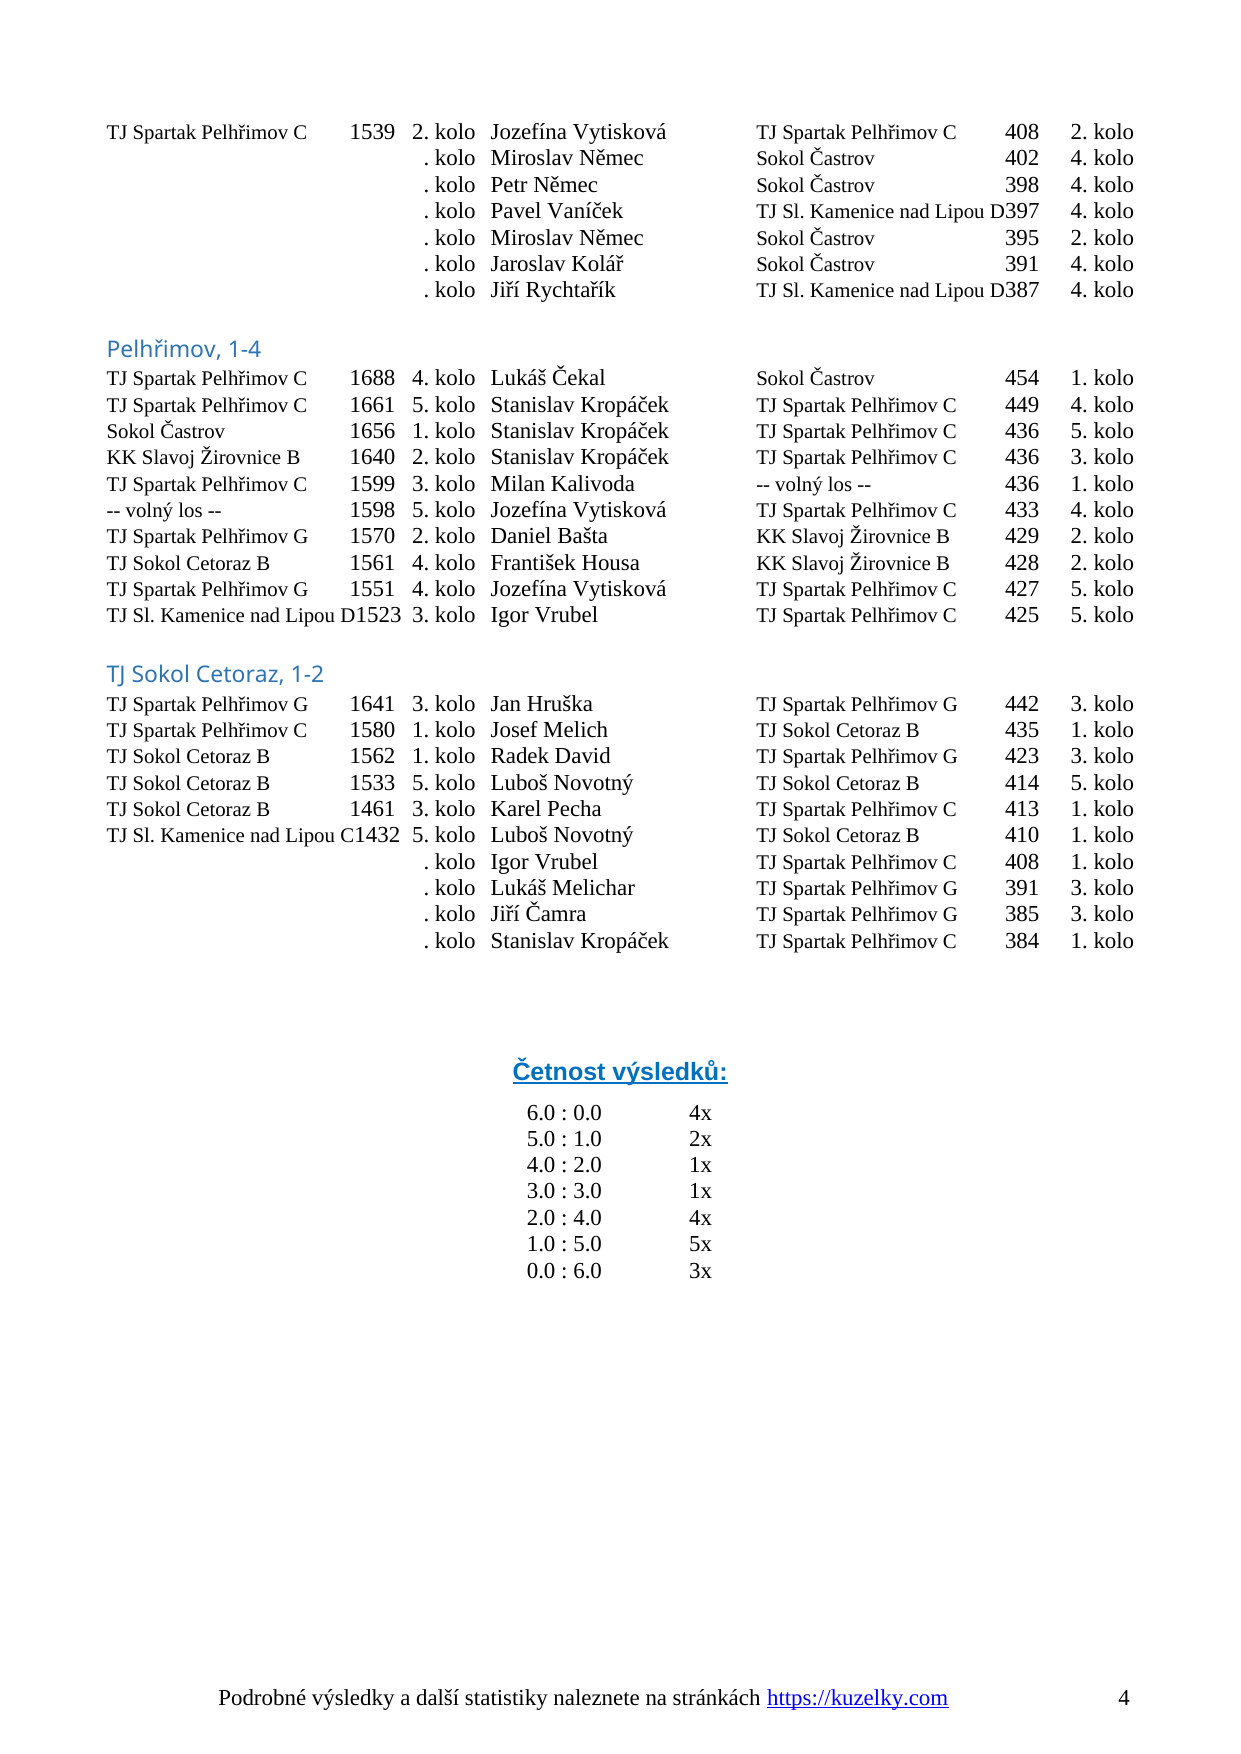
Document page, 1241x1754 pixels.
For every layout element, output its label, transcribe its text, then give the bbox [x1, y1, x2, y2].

text TJ Spartak Pelhřimov G 1570 2. kolo Daniel Bašta KK Slavoj Žirovnice B 429 2. kolo [106, 522, 1134, 549]
text TJ Sl. Kamenice nad Lipou D 1523 3. kolo Igor Vrubel TJ Spartak Pelhřimov C 425 5. kolo [106, 602, 1134, 628]
text TJ Sokol Cetoraz B 1562 1. kolo Radek David TJ Spartak Pelhřimov G 423 3. kolo [106, 742, 1134, 769]
text TJ Sl. Kamenice nad Lipou C 1432 5. kolo Luboš Novotný TJ Sokol Cetoraz B 410 1. kolo [106, 821, 1134, 848]
text . kolo Miroslav Němec Sokol Častrov 395 2. kolo [106, 223, 1134, 250]
text Sokol Častrov 1656 1. kolo Stanislav Kropáček TJ Spartak Pelhřimov C 436 5. kolo [106, 417, 1134, 443]
text TJ Spartak Pelhřimov C 1580 1. kolo Josef Melich TJ Sokol Cetoraz B 435 1. kolo [106, 716, 1134, 742]
subtitle Pelhřimov, 1-4 [106, 333, 1134, 364]
text . kolo Petr Němec Sokol Častrov 398 4. kolo [106, 171, 1134, 197]
text 5.0 : 1.0 2x [106, 1125, 1134, 1151]
text 1.0 : 5.0 5x [106, 1230, 1134, 1257]
text TJ Spartak Pelhřimov G 1551 4. kolo Jozefína Vytisková TJ Spartak Pelhřimov C 427 5. kolo [106, 575, 1134, 602]
text TJ Spartak Pelhřimov C 1539 2. kolo Jozefína Vytisková TJ Spartak Pelhřimov C 408 2. kolo [106, 118, 1134, 144]
text TJ Spartak Pelhřimov C 1688 4. kolo Lukáš Čekal Sokol Častrov 454 1. kolo [106, 364, 1134, 391]
text TJ Spartak Pelhřimov C 1661 5. kolo Stanislav Kropáček TJ Spartak Pelhřimov C 449 4. kolo [106, 391, 1134, 417]
text . kolo Jaroslav Kolář Sokol Častrov 391 4. kolo [106, 250, 1134, 276]
text . kolo Miroslav Němec Sokol Častrov 402 4. kolo [106, 144, 1134, 171]
text 3.0 : 3.0 1x [106, 1178, 1134, 1204]
text TJ Spartak Pelhřimov C 1599 3. kolo Milan Kalivoda -- volný los -- 436 1. kolo [106, 470, 1134, 496]
text TJ Sokol Cetoraz B 1561 4. kolo František Housa KK Slavoj Žirovnice B 428 2. kolo [106, 549, 1134, 575]
text . kolo Lukáš Melichar TJ Spartak Pelhřimov G 391 3. kolo [106, 874, 1134, 901]
text . kolo Pavel Vaníček TJ Sl. Kamenice nad Lipou D 397 4. kolo [106, 197, 1134, 223]
text . kolo Jiří Rychtařík TJ Sl. Kamenice nad Lipou D 387 4. kolo [106, 276, 1134, 303]
text 4.0 : 2.0 1x [106, 1151, 1134, 1178]
text . kolo Stanislav Kropáček TJ Spartak Pelhřimov C 384 1. kolo [106, 927, 1134, 953]
text TJ Spartak Pelhřimov G 1641 3. kolo Jan Hruška TJ Spartak Pelhřimov G 442 3. kolo [106, 690, 1134, 716]
text 2.0 : 4.0 4x [106, 1204, 1134, 1230]
text KK Slavoj Žirovnice B 1640 2. kolo Stanislav Kropáček TJ Spartak Pelhřimov C 436 3. kolo [106, 443, 1134, 470]
text 6.0 : 0.0 4x [106, 1098, 1134, 1125]
text TJ Sokol Cetoraz B 1461 3. kolo Karel Pecha TJ Spartak Pelhřimov C 413 1. kolo [106, 795, 1134, 821]
text -- volný los -- 1598 5. kolo Jozefína Vytisková TJ Spartak Pelhřimov C 433 4. kolo [106, 496, 1134, 522]
text TJ Sokol Cetoraz B 1533 5. kolo Luboš Novotný TJ Sokol Cetoraz B 414 5. kolo [106, 769, 1134, 795]
text 0.0 : 6.0 3x [106, 1257, 1134, 1283]
text . kolo Jiří Čamra TJ Spartak Pelhřimov G 385 3. kolo [106, 901, 1134, 927]
subtitle TJ Sokol Cetoraz, 1-2 [106, 658, 1134, 690]
text . kolo Igor Vrubel TJ Spartak Pelhřimov C 408 1. kolo [106, 848, 1134, 874]
text Četnost výsledků: [94, 1057, 1145, 1086]
